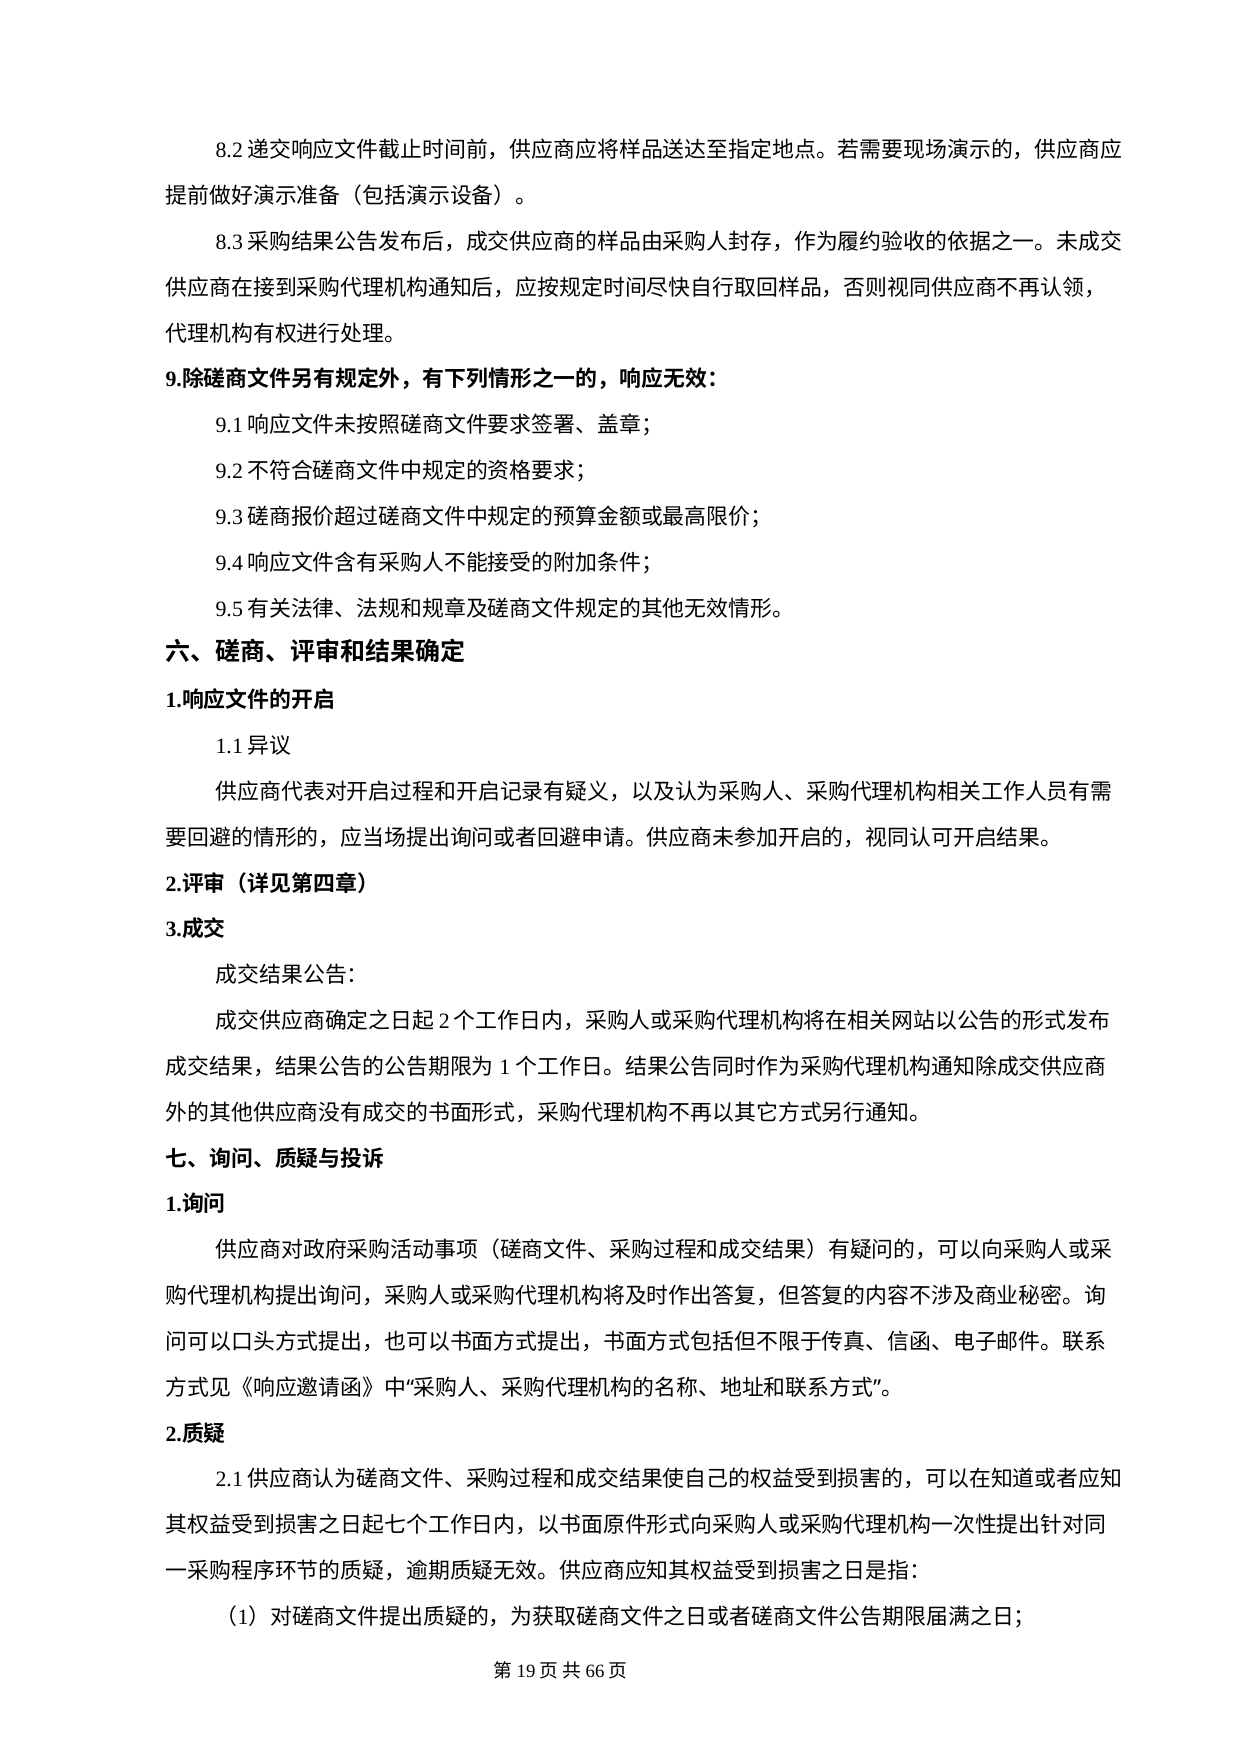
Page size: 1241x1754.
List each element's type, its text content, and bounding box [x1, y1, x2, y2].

text 供应商对政府采购活动事项（磋商文件、采购过程和成交结果）有疑问的，可以向采购人或采购代理机构提出询问，采购人或采购代理机构将及时作出答复，但答复的内容不涉及商业秘密。询问可以口头方式提出，也可以书面方式提出，书面方式包括但不限于传真、信函、电子邮件。联系方式见《响应邀请函》中“采购人、采购代理机构的名称、地址和联系方式”。 [165, 1218, 1122, 1401]
text （1）对磋商文件提出质疑的，为获取磋商文件之日或者磋商文件公告期限届满之日； [165, 1585, 1122, 1631]
text 1.询问 [165, 1172, 1122, 1218]
text 2.评审（详见第四章） [165, 851, 1122, 897]
text 9.除磋商文件另有规定外，有下列情形之一的，响应无效： [165, 347, 1122, 393]
text 1.响应文件的开启 [165, 668, 1122, 714]
text 七、询问、质疑与投诉 [165, 1126, 1122, 1172]
text 六、磋商、评审和结果确定 [165, 622, 1122, 668]
text 供应商代表对开启过程和开启记录有疑义，以及认为采购人、采购代理机构相关工作人员有需要回避的情形的，应当场提出询问或者回避申请。供应商未参加开启的，视同认可开启结果。 [165, 760, 1122, 851]
text 成交结果公告： [165, 943, 1122, 989]
text 1.1异议 [165, 714, 1122, 760]
text 8.2递交响应文件截止时间前，供应商应将样品送达至指定地点。若需要现场演示的，供应商应提前做好演示准备（包括演示设备）。 [165, 118, 1122, 210]
text 9.4响应文件含有采购人不能接受的附加条件； [165, 531, 1122, 576]
text 成交供应商确定之日起2个工作日内，采购人或采购代理机构将在相关网站以公告的形式发布成交结果，结果公告的公告期限为 1 个工作日。结果公告同时作为采购代理机构通知除成交供应商外的其他供应商没有成交的书面形式，采购代理机构不再以其它方式另行通知。 [165, 989, 1122, 1126]
text 9.5有关法律、法规和规章及磋商文件规定的其他无效情形。 [165, 576, 1122, 622]
text 2.质疑 [165, 1401, 1122, 1447]
text 9.2不符合磋商文件中规定的资格要求； [165, 439, 1122, 485]
text 8.3采购结果公告发布后，成交供应商的样品由采购人封存，作为履约验收的依据之一。未成交供应商在接到采购代理机构通知后，应按规定时间尽快自行取回样品，否则视同供应商不再认领，代理机构有权进行处理。 [165, 210, 1122, 347]
text 2.1供应商认为磋商文件、采购过程和成交结果使自己的权益受到损害的，可以在知道或者应知其权益受到损害之日起七个工作日内，以书面原件形式向采购人或采购代理机构一次性提出针对同一采购程序环节的质疑，逾期质疑无效。供应商应知其权益受到损害之日是指： [165, 1447, 1122, 1585]
text 9.1响应文件未按照磋商文件要求签署、盖章； [165, 393, 1122, 439]
text 3.成交 [165, 897, 1122, 943]
text 9.3磋商报价超过磋商文件中规定的预算金额或最高限价； [165, 485, 1122, 531]
